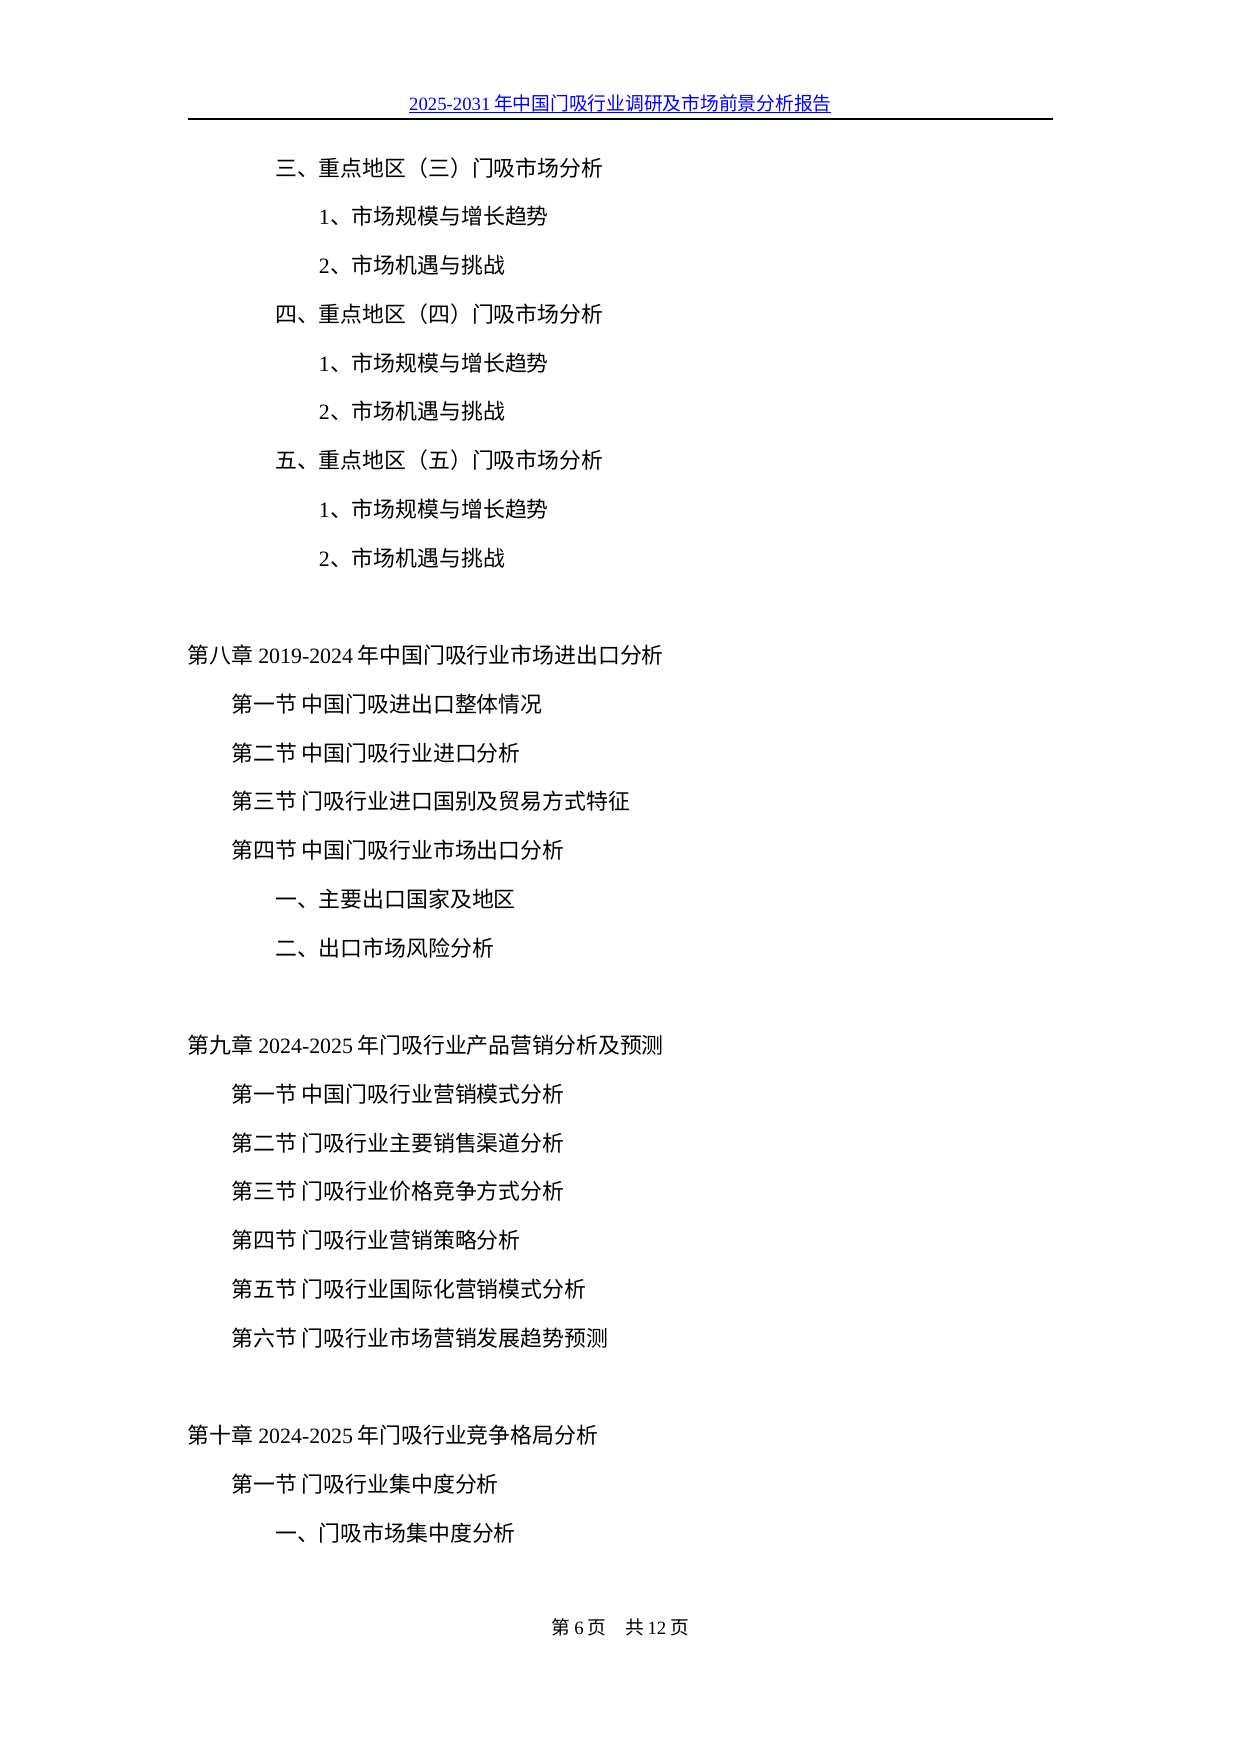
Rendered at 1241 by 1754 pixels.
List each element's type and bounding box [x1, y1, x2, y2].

text [187, 150, 1053, 1548]
